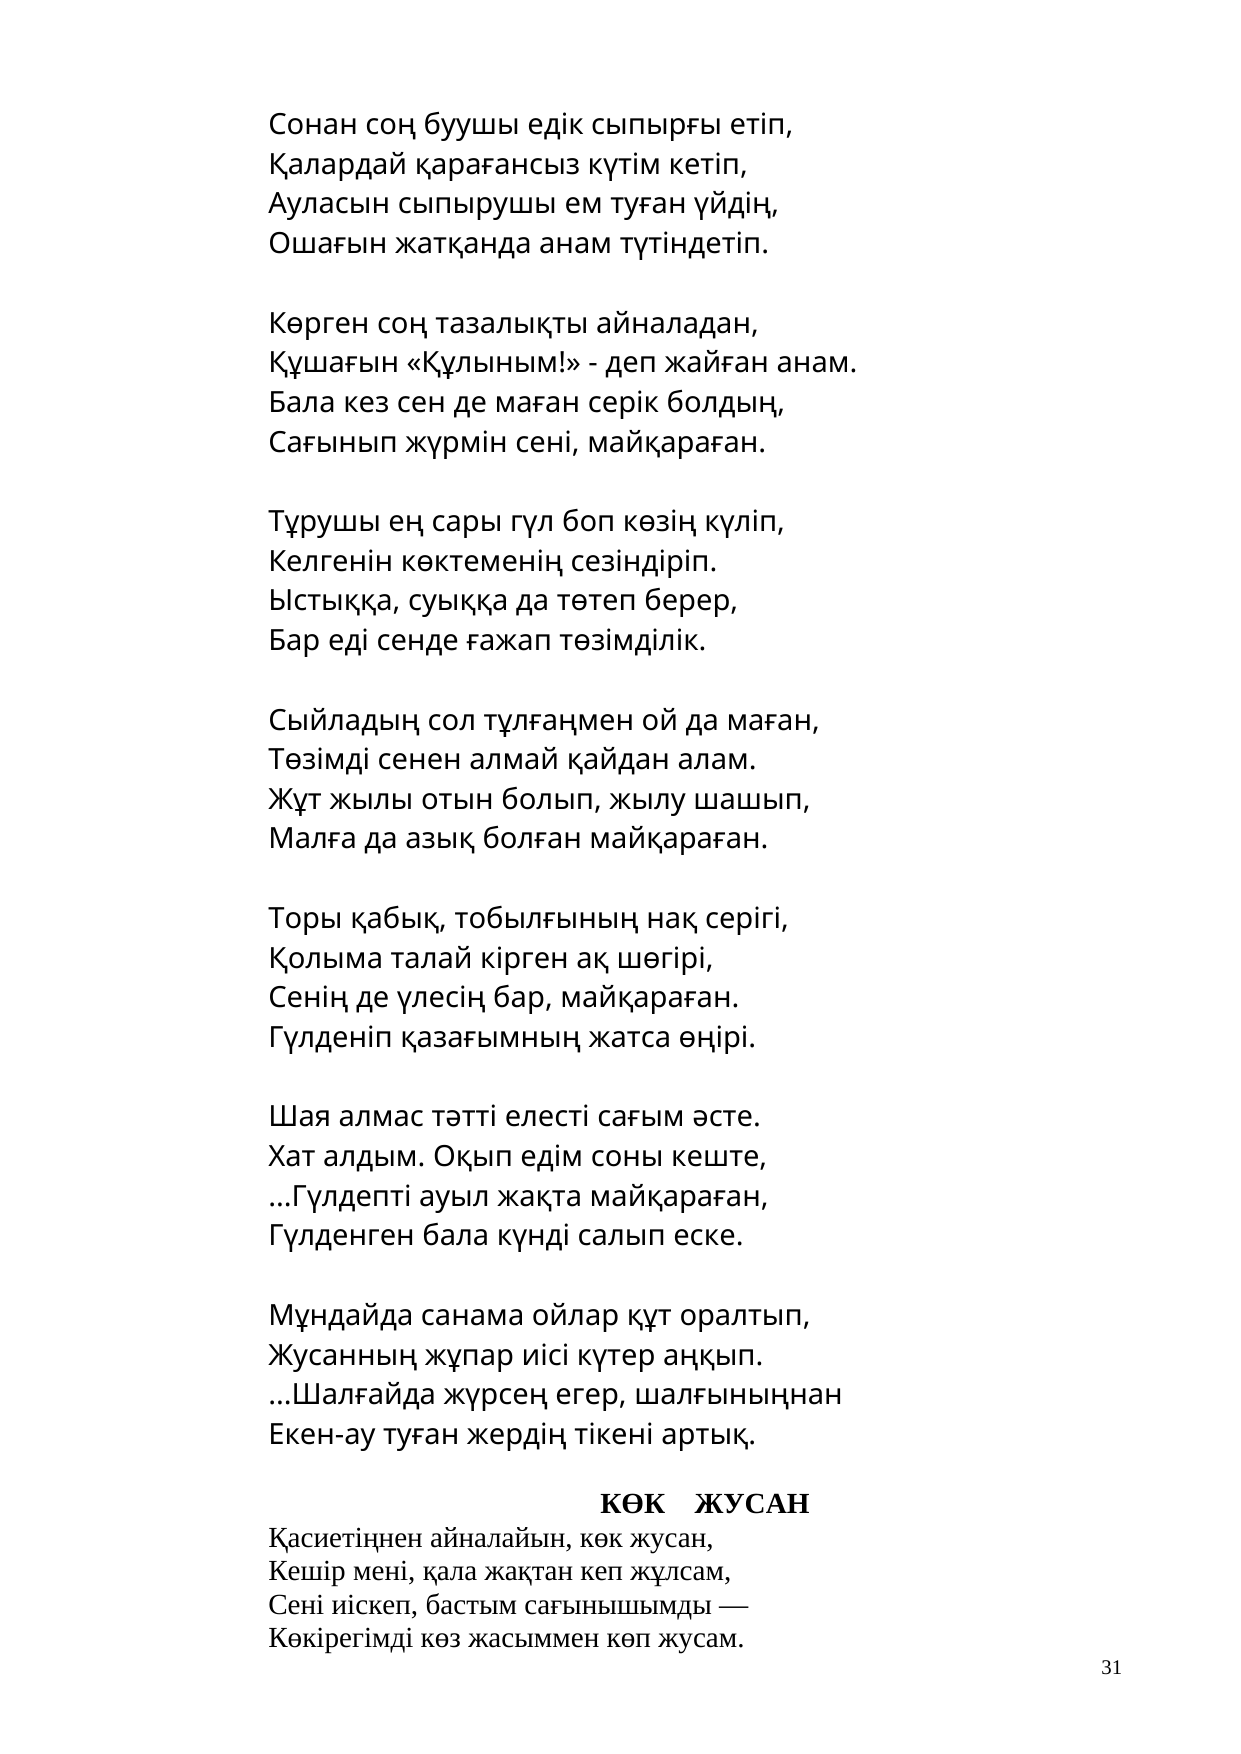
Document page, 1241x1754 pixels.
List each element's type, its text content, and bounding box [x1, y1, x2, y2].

text Құшағын «Құлыным!» - деп жайған анам. [268, 342, 1141, 381]
text ...Гүлдепті ауыл жақта майқараған, [268, 1175, 1141, 1215]
text КӨК ЖУСАН [268, 1486, 1141, 1520]
text Екен-ау туған жердің тікені артық. [268, 1413, 1141, 1453]
text Кешір мені, қала жақтан кеп жұлсам, [268, 1553, 1122, 1587]
text Бала кез сен де маған серік болдың, [268, 381, 1141, 421]
text ...Шалғайда жүрсең егер, шалғыныңнан [268, 1373, 1141, 1413]
text Гүлденіп қазағымның жатса өңірі. [268, 1016, 1141, 1056]
text Мұндайда санама ойлар құт оралтып, [268, 1294, 1141, 1334]
text Ыстыққа, суыққа да төтеп берер, [268, 580, 1141, 619]
text Торы қабық, тобылғының нақ серігі, [268, 897, 1141, 937]
text Қасиетіңнен айналайын, көк жусан, [268, 1520, 1122, 1553]
text Тұрушы ең сары гүл боп көзің күліп, [268, 500, 1141, 540]
text Гүлденген бала күнді салып еске. [268, 1215, 1141, 1254]
text Жұт жылы отын болып, жылу шашып, [268, 778, 1141, 818]
text Қолыма талай кірген ақ шөгірі, [268, 937, 1141, 977]
text Келгенін көктеменің сезіндіріп. [268, 540, 1141, 580]
text Қалардай қарағансыз күтім кетіп, [268, 143, 1141, 183]
text Көрген соң тазалықты айналадан, [268, 302, 1141, 342]
text Төзімді сенен алмай қайдан алам. [268, 738, 1141, 778]
text Сенің де үлесің бар, майқараған. [268, 977, 1141, 1016]
text Көкірегімді көз жасыммен көп жусам. [268, 1621, 1122, 1654]
text Хат алдым. Оқып едім соны кеште, [268, 1135, 1141, 1175]
text Ошағын жатқанда анам түтіндетіп. [268, 222, 1141, 262]
text Сонан соң буушы едік сыпырғы етіп, [268, 103, 1141, 143]
text Ауласын сыпырушы ем туған үйдің, [268, 183, 1141, 222]
text Бар еді сенде ғажап төзімділік. [268, 619, 1141, 659]
text Сені иіскеп, бастым сағынышымды — [268, 1587, 1122, 1621]
text Малға да азық болған майқараған. [268, 818, 1141, 857]
text Сағынып жүрмін сені, майқараған. [268, 421, 1141, 461]
text Жусанның жұпар иісі күтер аңқып. [268, 1334, 1141, 1373]
text Сыйладың сол тұлғаңмен ой да маған, [268, 699, 1141, 738]
text Шая алмас тәтті елесті сағым әсте. [268, 1096, 1141, 1135]
